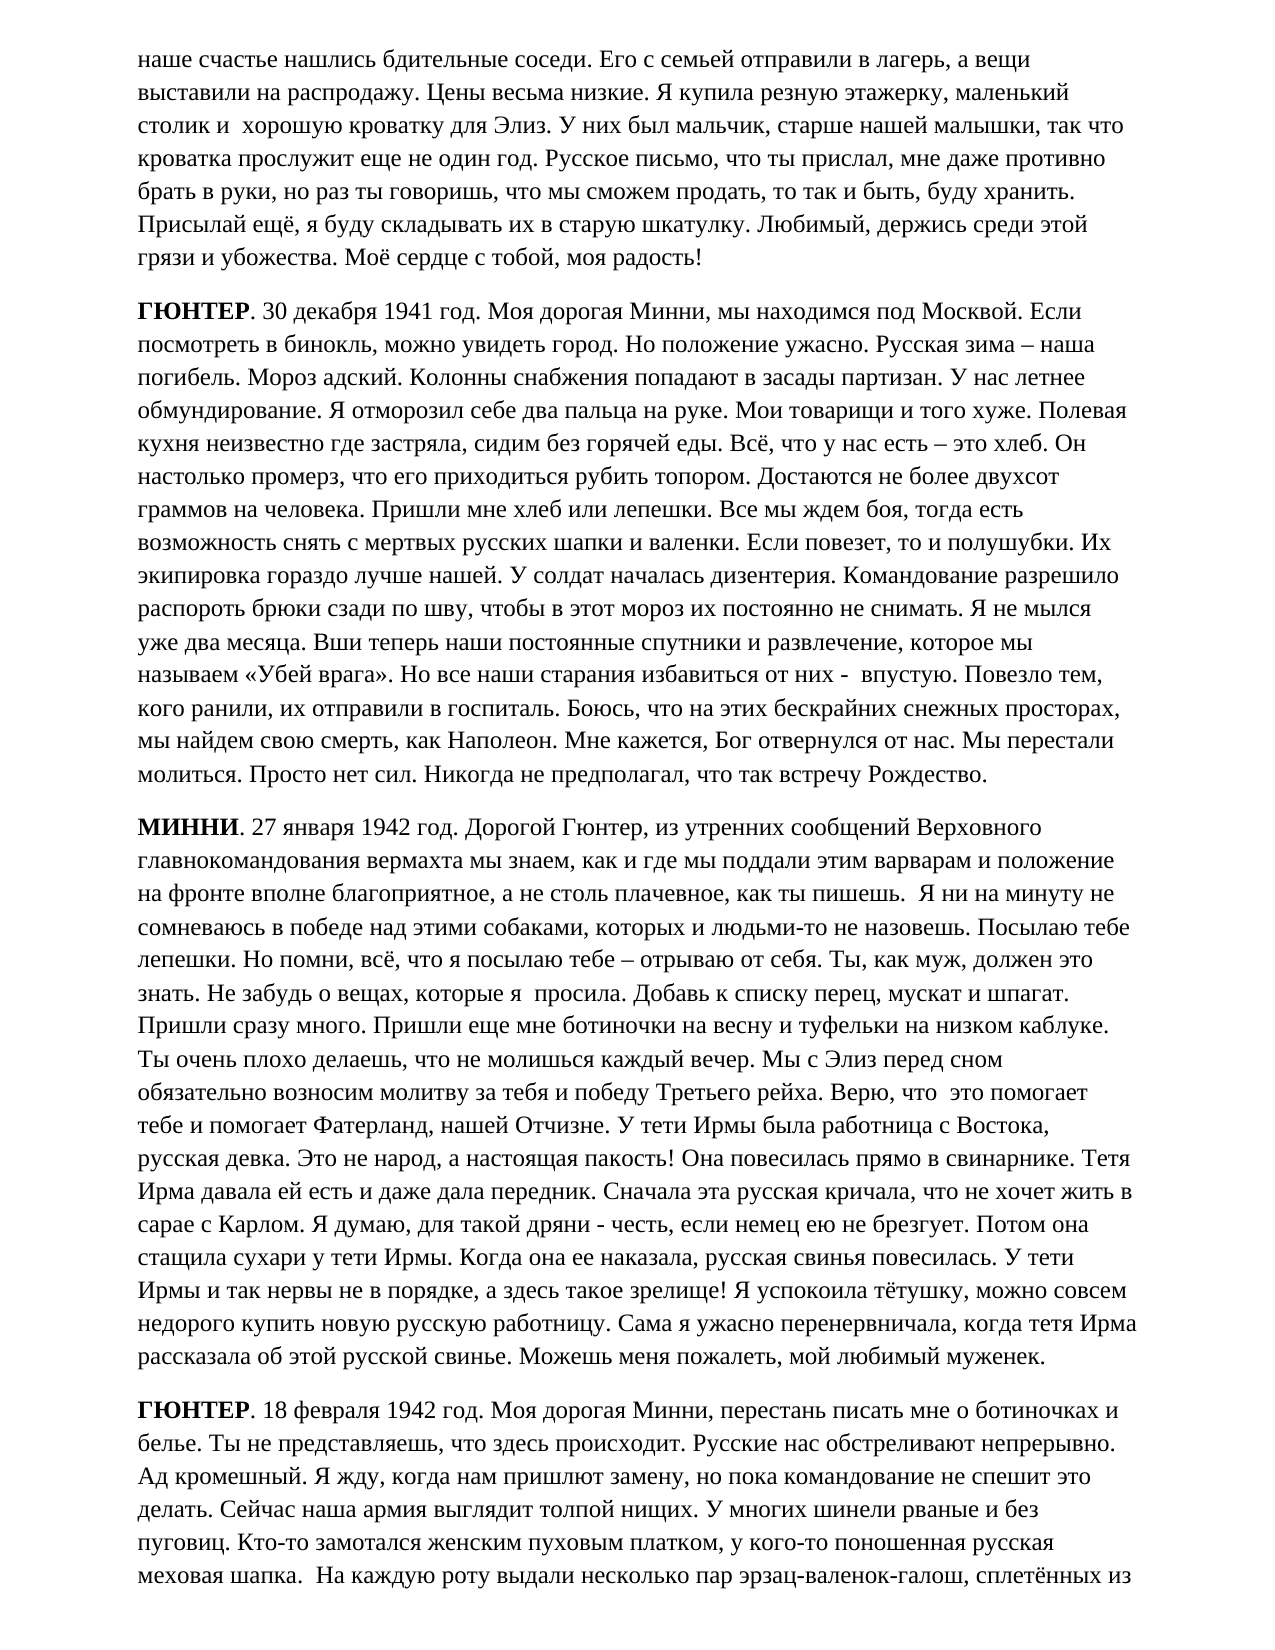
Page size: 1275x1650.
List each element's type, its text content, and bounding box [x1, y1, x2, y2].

text МИННИ. 27 января 1942 год. Дорогой Гюнтер, из утренних сообщений Верховного главнокомандования вермахта мы знаем, как и где мы поддали этим варварам и положение на фронте вполне благоприятное, а не столь плачевное, как ты пишешь. Я ни на минуту не сомневаюсь в победе над этими собаками, которых и людьми-то не назовешь. Посылаю тебе лепешки. Но помни, всё, что я посылаю тебе – отрываю от себя. Ты, как муж, должен это знать. Не забудь о вещах, которые я просила. Добавь к списку перец, мускат и шпагат. Пришли сразу много. Пришли еще мне ботиночки на весну и туфельки на низком каблуке. Ты очень плохо делаешь, что не молишься каждый вечер. Мы с Элиз перед сном обязательно возносим молитву за тебя и победу Третьего рейха. Верю, что это помогает тебе и помогает Фатерланд, нашей Отчизне. У тети Ирмы была работница с Востока, русская девка. Это не народ, а настоящая пакость! Она повесилась прямо в свинарнике. Тетя Ирма давала ей есть и даже дала передник. Сначала эта русская кричала, что не хочет жить в сарае с Карлом. Я думаю, для такой дряни - честь, если немец ею не брезгует. Потом она стащила сухари у тети Ирмы. Когда она ее наказала, русская свинья повесилась. У тети Ирмы и так нервы не в порядке, а здесь такое зрелище! Я успокоила тётушку, можно совсем недорого купить новую русскую работницу. Сама я ужасно перенервничала, когда тетя Ирма рассказала об этой русской свинье. Можешь меня пожалеть, мой любимый муженек. [137, 812, 1137, 1369]
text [137, 1395, 1137, 1588]
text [137, 44, 1137, 271]
text ГЮНТЕР. 30 декабря 1941 год. Моя дорогая Минни, мы находимся под Москвой. Если посмотреть в бинокль, можно увидеть город. Но положение ужасно. Русская зима – наша погибель. Мороз адский. Колонны снабжения попадают в засады партизан. У нас летнее обмундирование. Я отморозил себе два пальца на руке. Мои товарищи и того хуже. Полевая кухня неизвестно где застряла, сидим без горячей еды. Всё, что у нас есть – это хлеб. Он настолько промерз, что его приходиться рубить топором. Достаются не более двухсот граммов на человека. Пришли мне хлеб или лепешки. Все мы ждем боя, тогда есть возможность снять с мертвых русских шапки и валенки. Если повезет, то и полушубки. Их экипировка гораздо лучше нашей. У солдат началась дизентерия. Командование разрешило распороть брюки сзади по шву, чтобы в этот мороз их постоянно не снимать. Я не мылся уже два месяца. Вши теперь наши постоянные спутники и развлечение, которое мы называем «Убей врага». Но все наши старания избавиться от них - впустую. Повезло тем, кого ранили, их отправили в госпиталь. Боюсь, что на этих бескрайних снежных просторах, мы найдем свою смерть, как Наполеон. Мне кажется, Бог отвернулся от нас. Мы перестали молиться. Просто нет сил. Никогда не предполагал, что так встречу Рождество. [137, 296, 1137, 787]
